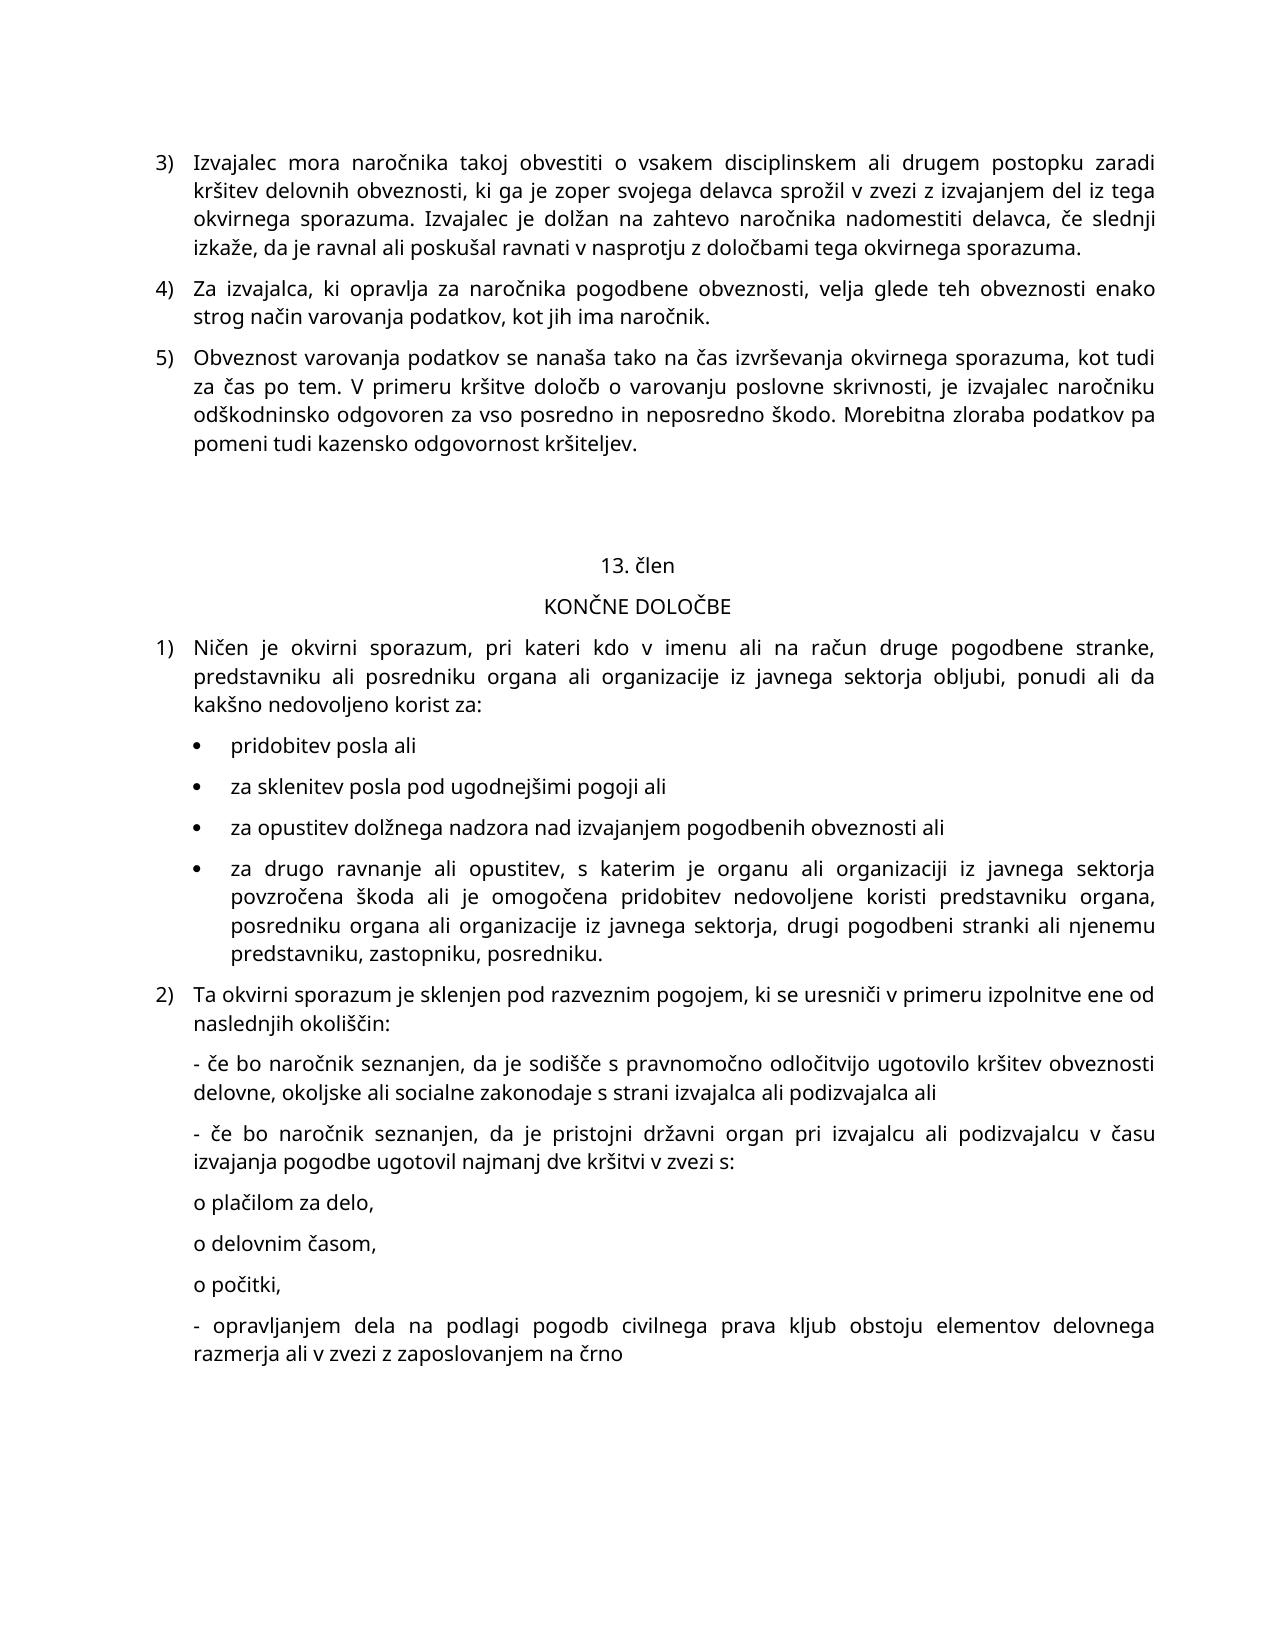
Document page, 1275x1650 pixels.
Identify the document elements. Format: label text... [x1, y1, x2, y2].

text - če bo naročnik seznanjen, da je sodišče s pravnomočno odločitvijo ugotovilo kršitev obveznosti delovne, okoljske ali socialne zakonodaje s strani izvajalca ali podizvajalca ali [193, 1049, 1157, 1106]
list Obveznost varovanja podatkov se nanaša tako na čas izvrševanja okvirnega sporazuma, kot tudi za čas po tem. V primeru kršitve določb o varovanju poslovne skrivnosti, je izvajalec naročniku odškodninsko odgovoren za vso posredno in neposredno škodo. Morebitna zloraba podatkov pa pomeni tudi kazensko odgovornost kršiteljev. [155, 343, 1157, 457]
text o delovnim časom, [193, 1229, 1157, 1258]
text - opravljanjem dela na podlagi pogodb civilnega prava kljub obstoju elementov delovnega razmerja ali v zvezi z zaposlovanjem na črno [193, 1311, 1157, 1368]
list Ničen je okvirni sporazum, pri kateri kdo v imenu ali na račun druge pogodbene stranke, predstavniku ali posredniku organa ali organizacije iz javnega sektorja obljubi, ponudi ali da kakšno nedovoljeno korist za: [155, 633, 1157, 719]
list pridobitev posla ali [193, 731, 1157, 759]
list Izvajalec mora naročnika takoj obvestiti o vsakem disciplinskem ali drugem postopku zaradi kršitev delovnih obveznosti, ki ga je zoper svojega delavca sprožil v zvezi z izvajanjem del iz tega okvirnega sporazuma. Izvajalec je dolžan na zahtevo naročnika nadomestiti delavca, če slednji izkaže, da je ravnal ali poskušal ravnati v nasprotju z določbami tega okvirnega sporazuma. [155, 148, 1157, 261]
text KONČNE DOLOČBE [118, 592, 1157, 621]
list za drugo ravnanje ali opustitev, s katerim je organu ali organizaciji iz javnega sektorja povzročena škoda ali je omogočena pridobitev nedovoljene koristi predstavniku organa, posredniku organa ali organizacije iz javnega sektorja, drugi pogodbeni stranki ali njenemu predstavniku, zastopniku, posredniku. [193, 854, 1157, 968]
list Ta okvirni sporazum je sklenjen pod razveznim pogojem, ki se uresniči v primeru izpolnitve ene od naslednjih okoliščin: [155, 980, 1157, 1037]
text o počitki, [193, 1270, 1157, 1299]
text - če bo naročnik seznanjen, da je pristojni državni organ pri izvajalcu ali podizvajalcu v času izvajanja pogodbe ugotovil najmanj dve kršitvi v zvezi s: [193, 1119, 1157, 1176]
list Za izvajalca, ki opravlja za naročnika pogodbene obveznosti, velja glede teh obveznosti enako strog način varovanja podatkov, kot jih ima naročnik. [155, 274, 1157, 331]
list za opustitev dolžnega nadzora nad izvajanjem pogodbenih obveznosti ali [193, 813, 1157, 841]
text o plačilom za delo, [193, 1188, 1157, 1217]
text 13. člen [118, 551, 1157, 580]
list za sklenitev posla pod ugodnejšimi pogoji ali [193, 772, 1157, 801]
